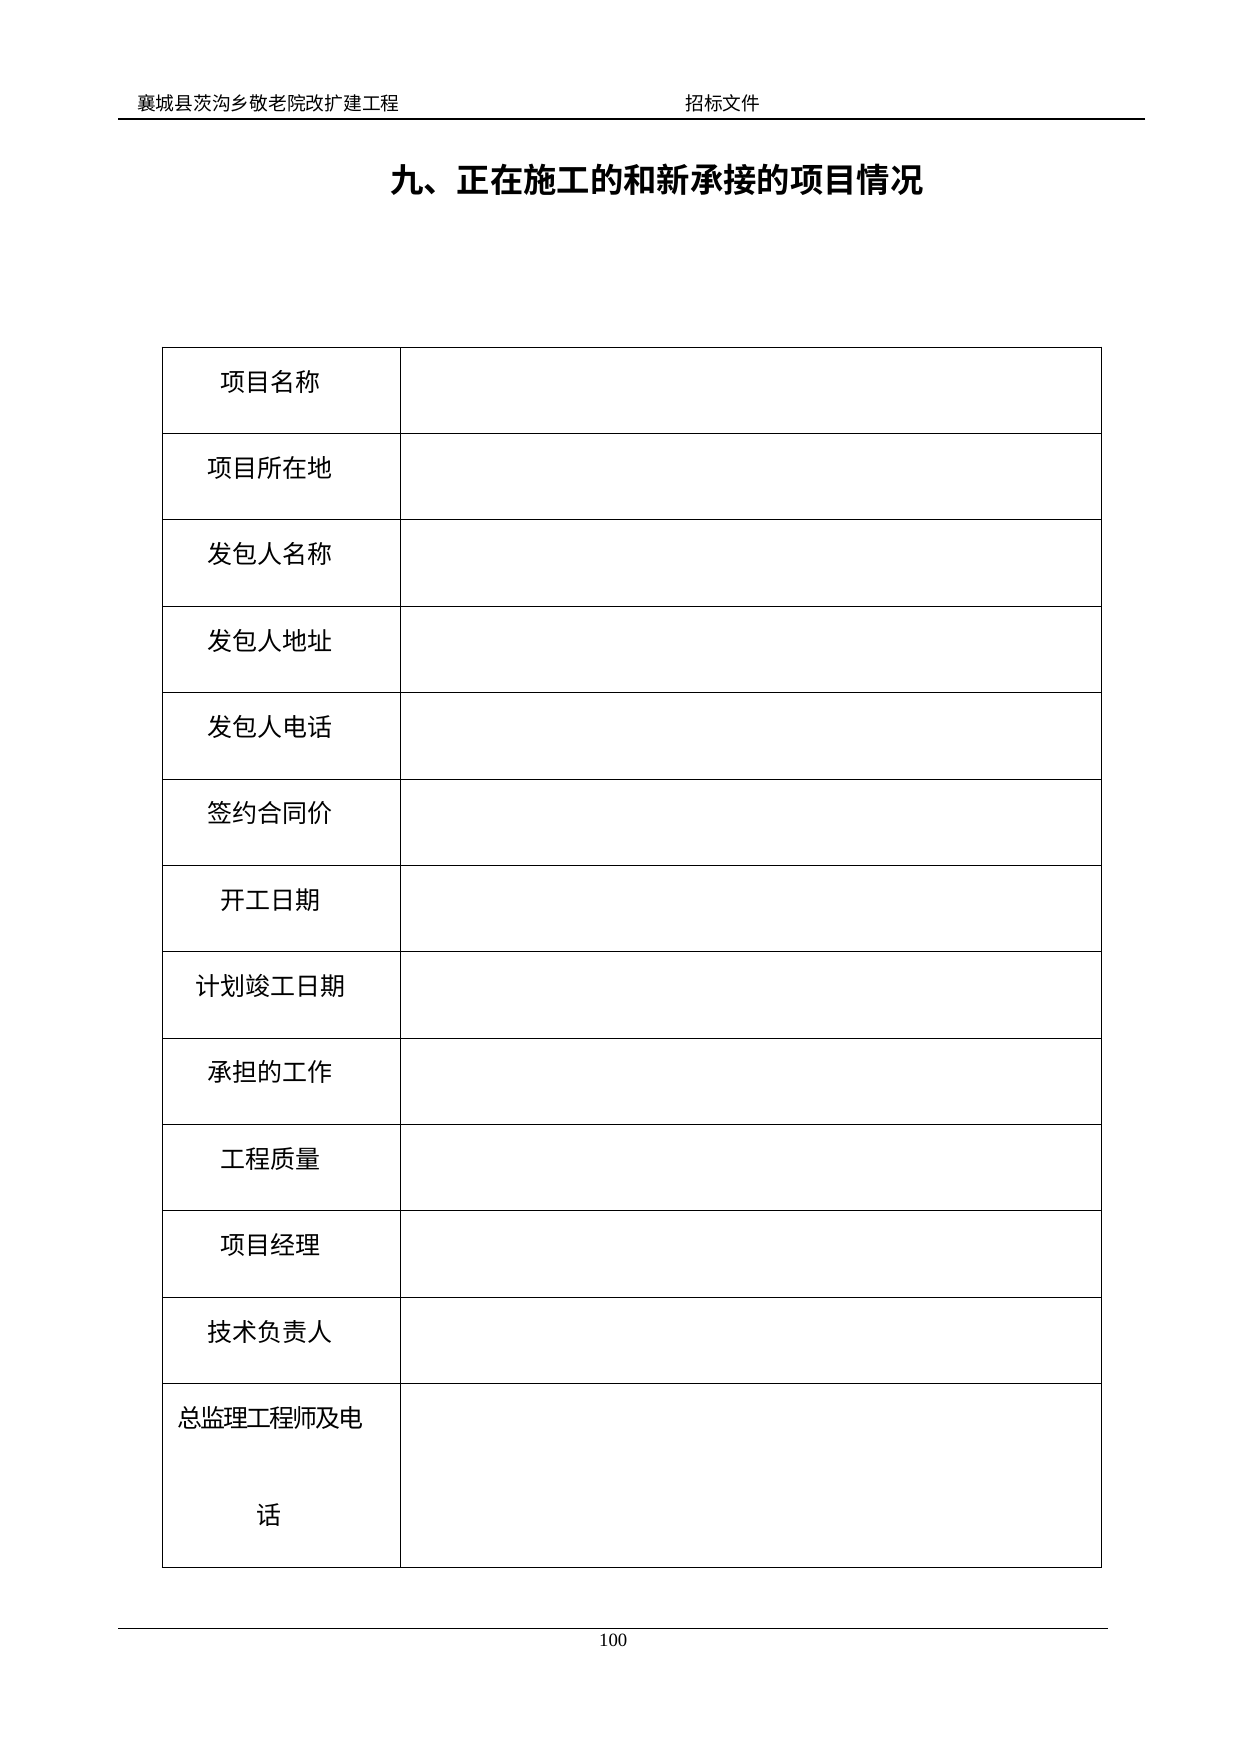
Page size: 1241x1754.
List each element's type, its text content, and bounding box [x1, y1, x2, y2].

table_cell 发包人名称 [163, 520, 400, 606]
table_cell [401, 607, 1101, 692]
table_cell [401, 1039, 1101, 1124]
table_cell 发包人地址 [163, 607, 400, 692]
table_cell [401, 780, 1101, 865]
table_cell 项目经理 [163, 1211, 400, 1297]
table_cell 开工日期 [163, 866, 400, 951]
table_cell [401, 952, 1101, 1037]
table_cell 项目所在地 [163, 434, 400, 519]
table_cell [401, 866, 1101, 951]
table_cell 工程质量 [163, 1125, 400, 1210]
table_cell [401, 1298, 1101, 1383]
table_cell 技术负责人 [163, 1298, 400, 1383]
table_cell 签约合同价 [163, 780, 400, 865]
table_cell 发包人电话 [163, 693, 400, 778]
table_cell 总监理工程师及电话 [163, 1384, 400, 1567]
table_cell 计划竣工日期 [163, 952, 400, 1037]
table_header [401, 348, 1101, 433]
table_cell [401, 693, 1101, 778]
table_cell [401, 1384, 1101, 1567]
text 注：上传的电子投标文件中所涉及的证件类须是原件的扫描件（或图片）九、正在施工的和新承接的项目情况 [118, 146, 1145, 211]
table_cell [401, 1125, 1101, 1210]
table_cell [401, 434, 1101, 519]
table_header 项目名称 [163, 348, 400, 433]
table_cell 承担的工作 [163, 1039, 400, 1124]
table_cell [401, 1211, 1101, 1297]
table_cell [401, 520, 1101, 606]
